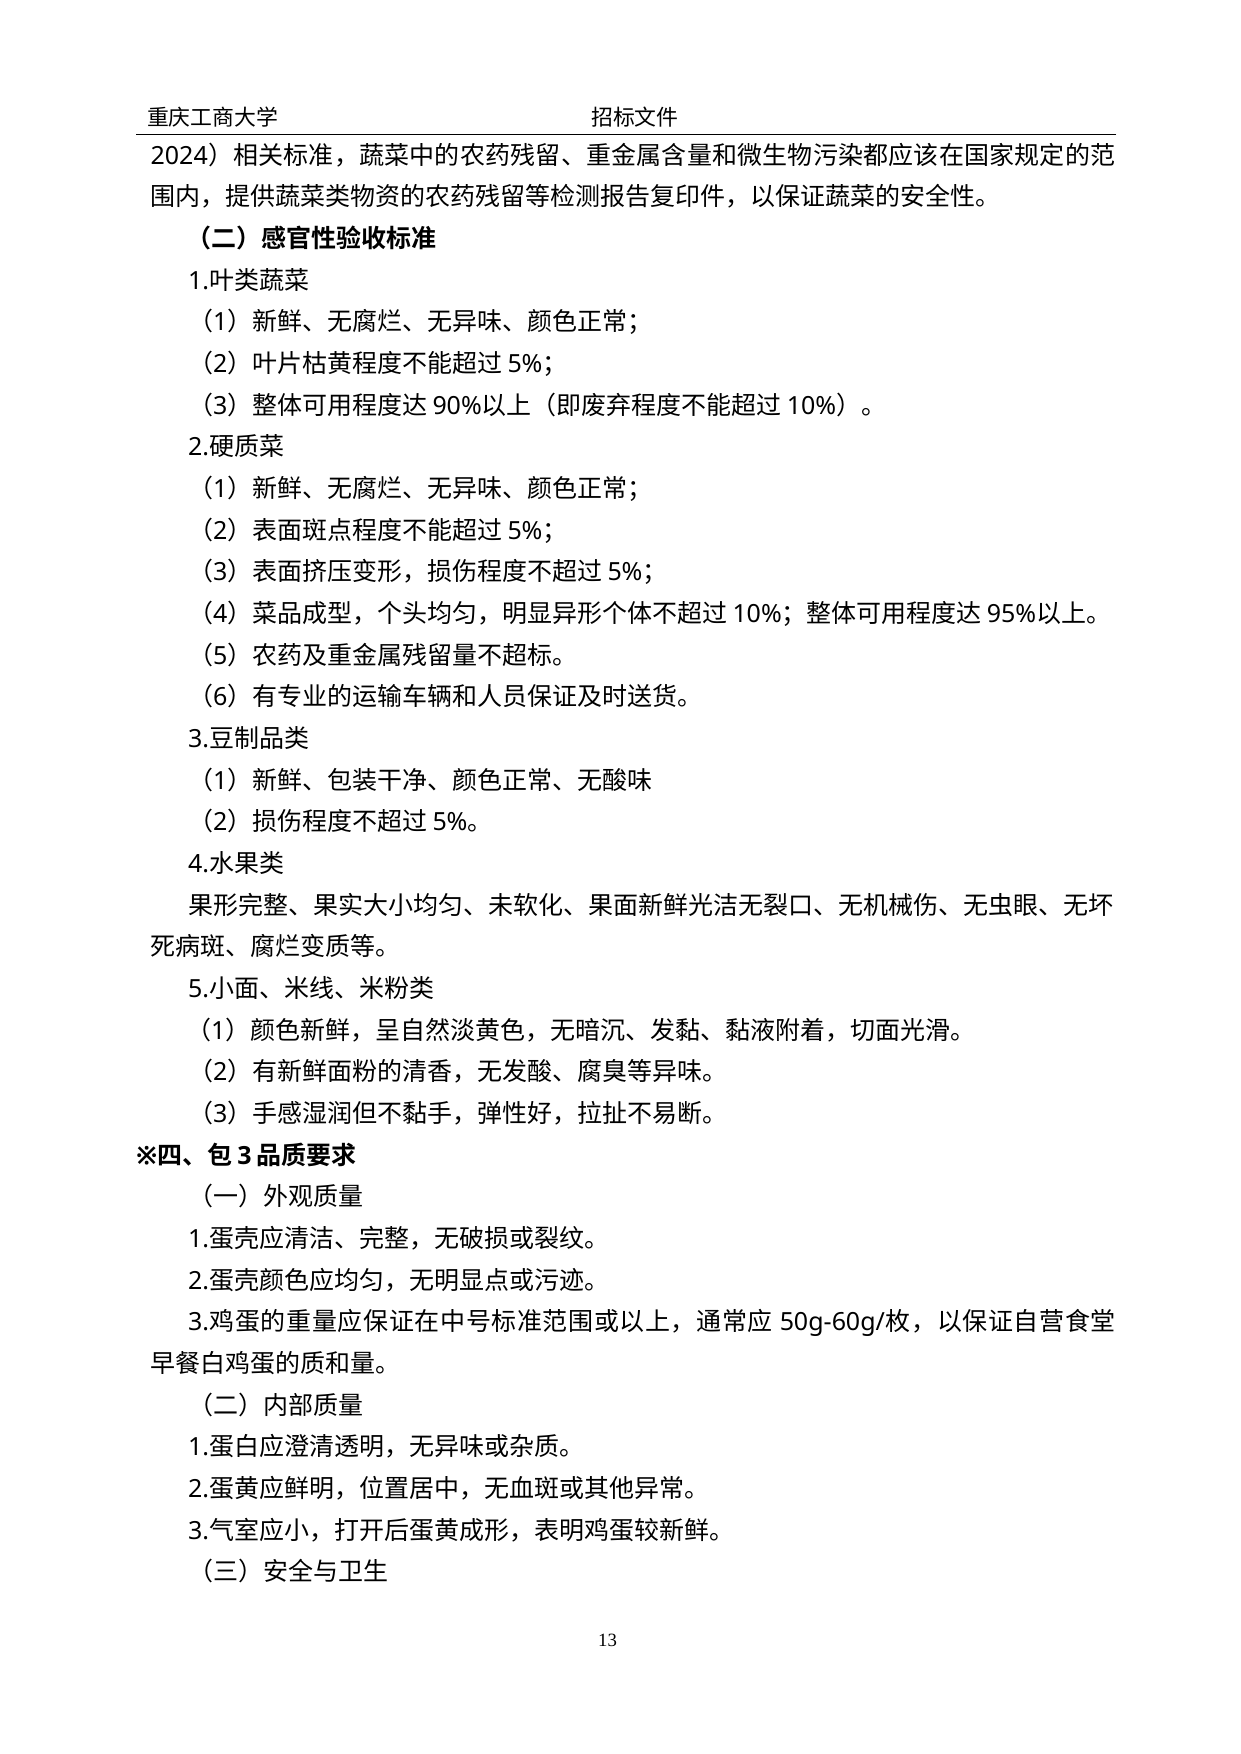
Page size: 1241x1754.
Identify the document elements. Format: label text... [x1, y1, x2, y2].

text 1.蛋白应澄清透明，无异味或杂质。 [150, 1427, 1116, 1463]
text （2）表面斑点程度不能超过5%； [150, 510, 1116, 546]
text 1.蛋壳应清洁、完整，无破损或裂纹。 [150, 1218, 1116, 1255]
text （二）内部质量 [150, 1385, 1116, 1421]
text （1）颜色新鲜，呈自然淡黄色，无暗沉、发黏、黏液附着，切面光滑。 [136, 1010, 1116, 1046]
text 2.硬质菜 [150, 427, 1116, 463]
text （3）表面挤压变形，损伤程度不超过5%； [150, 552, 1116, 588]
text （二）感官性验收标准 [136, 218, 1116, 255]
text （3）整体可用程度达90%以上（即废弃程度不能超过10%）。 [150, 385, 1116, 421]
text （2）损伤程度不超过5%。 [150, 802, 1116, 838]
text 果形完整、果实大小均匀、未软化、果面新鲜光洁无裂口、无机械伤、无虫眼、无坏死病斑、腐烂变质等。 [150, 885, 1116, 963]
text （一）外观质量 [150, 1177, 1116, 1213]
text 1.叶类蔬菜 [150, 260, 1116, 296]
text （4）菜品成型，个头均匀，明显异形个体不超过10%；整体可用程度达95%以上。 [150, 593, 1116, 630]
text 3.豆制品类 [150, 718, 1116, 755]
text （2）有新鲜面粉的清香，无发酸、腐臭等异味。 [150, 1052, 1116, 1088]
text 5.小面、米线、米粉类 [150, 968, 1116, 1005]
text 3.气室应小，打开后蛋黄成形，表明鸡蛋较新鲜。 [150, 1510, 1116, 1546]
text （5）农药及重金属残留量不超标。 [150, 635, 1116, 671]
text 2.蛋黄应鲜明，位置居中，无血斑或其他异常。 [150, 1468, 1116, 1505]
text 4.水果类 [150, 843, 1116, 880]
text （6）有专业的运输车辆和人员保证及时送货。 [150, 677, 1116, 713]
text 2.蛋壳颜色应均匀，无明显点或污迹。 [150, 1260, 1116, 1296]
text （1）新鲜、无腐烂、无异味、颜色正常； [150, 302, 1116, 338]
text （三）安全与卫生 [150, 1552, 1116, 1588]
text 3.鸡蛋的重量应保证在中号标准范围或以上，通常应50g-60g/枚，以保证自营食堂早餐白鸡蛋的质和量。 [150, 1302, 1116, 1380]
text （3）手感湿润但不黏手，弹性好，拉扯不易断。 [150, 1093, 1116, 1130]
text （2）叶片枯黄程度不能超过5%； [150, 343, 1116, 380]
text （1）新鲜、包装干净、颜色正常、无酸味 [150, 760, 1116, 796]
text （1）新鲜、无腐烂、无异味、颜色正常； [150, 468, 1116, 505]
subtitle ※四、包3品质要求 [136, 1135, 1116, 1171]
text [150, 135, 1116, 213]
